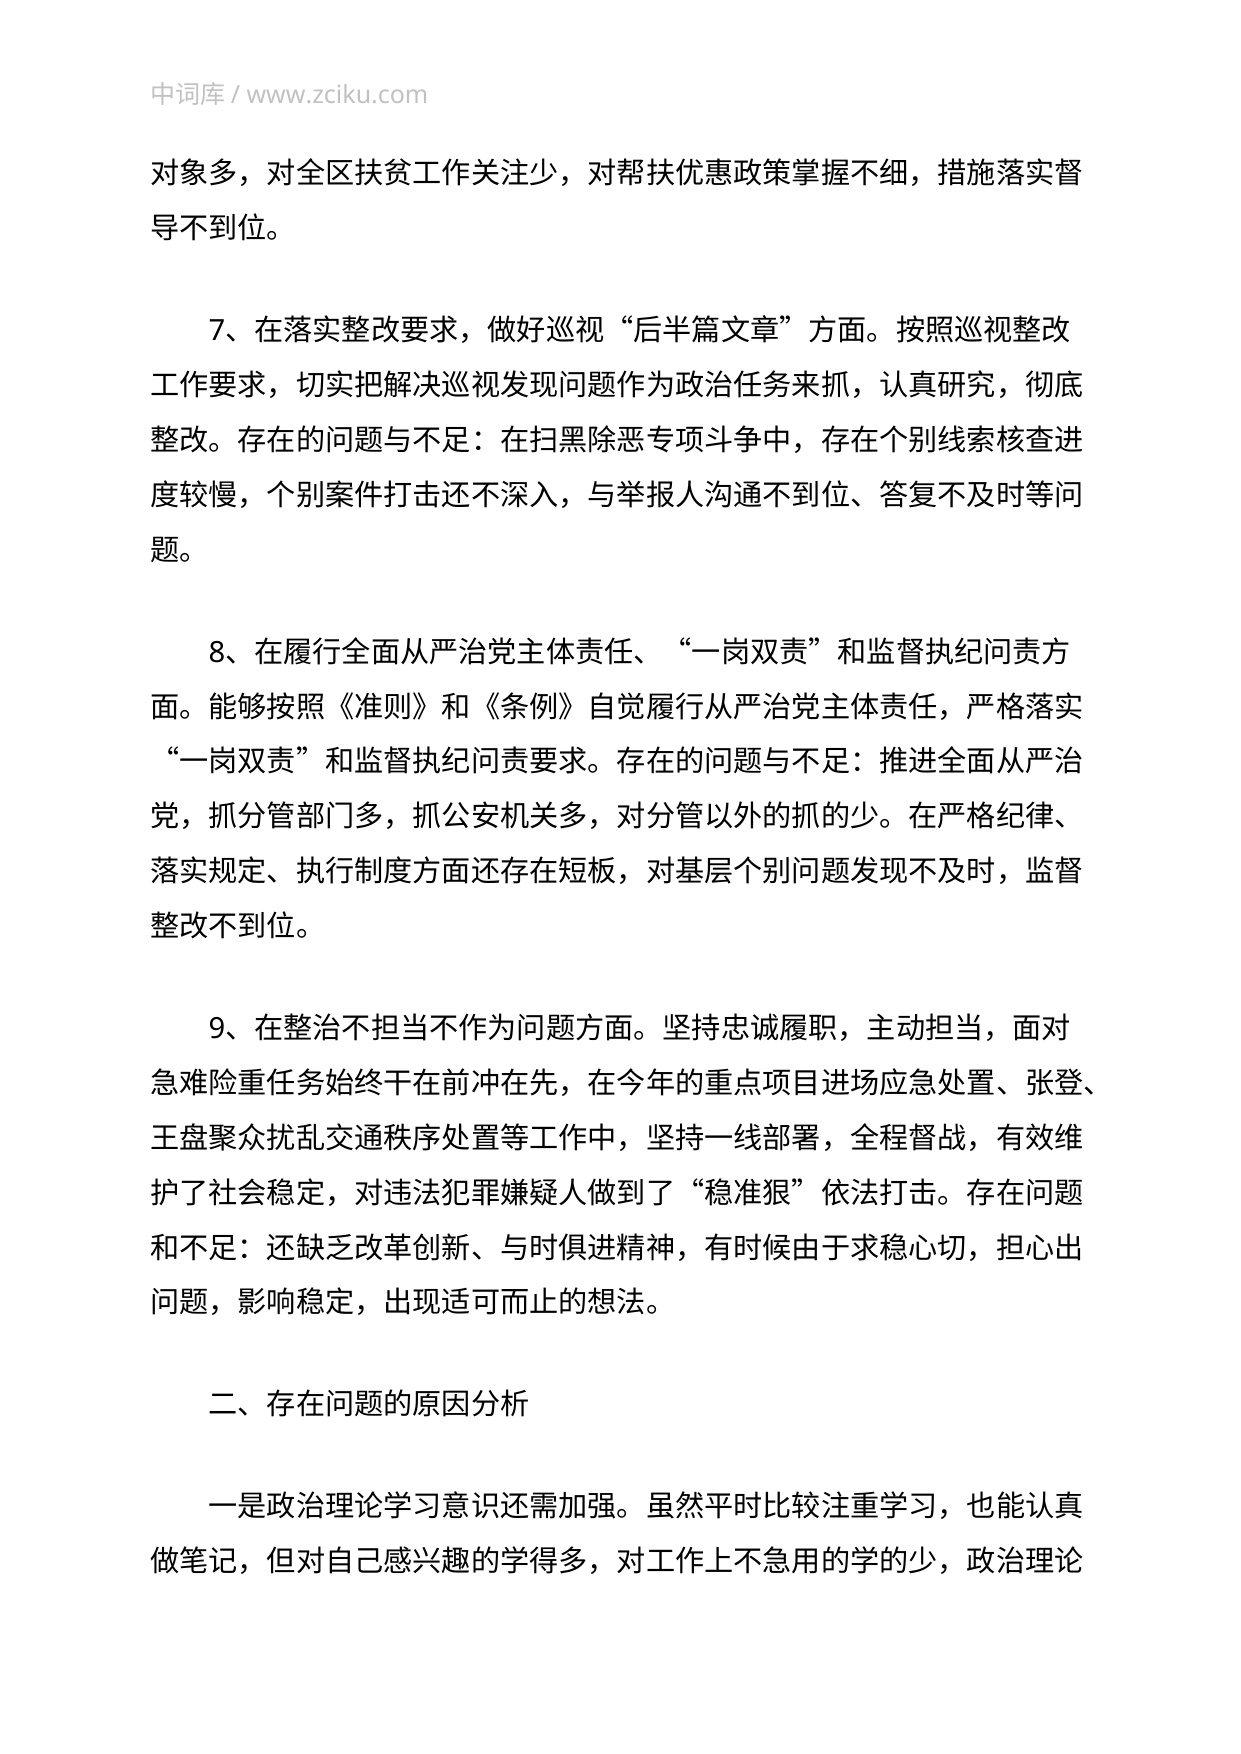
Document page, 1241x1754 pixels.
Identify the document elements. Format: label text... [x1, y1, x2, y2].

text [150, 150, 1090, 247]
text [150, 1483, 1090, 1580]
text 9、在整治不担当不作为问题方面。坚持忠诚履职，主动担当，面对急难险重任务始终干在前冲在先，在今年的重点项目进场应急处置、张登、王盘聚众扰乱交通秩序处置等工作中，坚持一线部署，全程督战，有效维护了社会稳定，对违法犯罪嫌疑人做到了“稳准狠”依法打击。存在问题和不足：还缺乏改革创新、与时俱进精神，有时候由于求稳心切，担心出问题，影响稳定，出现适可而止的想法。 [150, 1004, 1090, 1321]
text 7、在落实整改要求，做好巡视“后半篇文章”方面。按照巡视整改工作要求，切实把解决巡视发现问题作为政治任务来抓，认真研究，彻底整改。存在的问题与不足：在扫黑除恶专项斗争中，存在个别线索核查进度较慢，个别案件打击还不深入，与举报人沟通不到位、答复不及时等问题。 [150, 307, 1090, 569]
text 8、在履行全面从严治党主体责任、“一岗双责”和监督执纪问责方面。能够按照《准则》和《条例》自觉履行从严治党主体责任，严格落实“一岗双责”和监督执纪问责要求。存在的问题与不足：推进全面从严治党，抓分管部门多，抓公安机关多，对分管以外的抓的少。在严格纪律、落实规定、执行制度方面还存在短板，对基层个别问题发现不及时，监督整改不到位。 [150, 628, 1090, 945]
text 二、存在问题的原因分析 [150, 1381, 1090, 1423]
